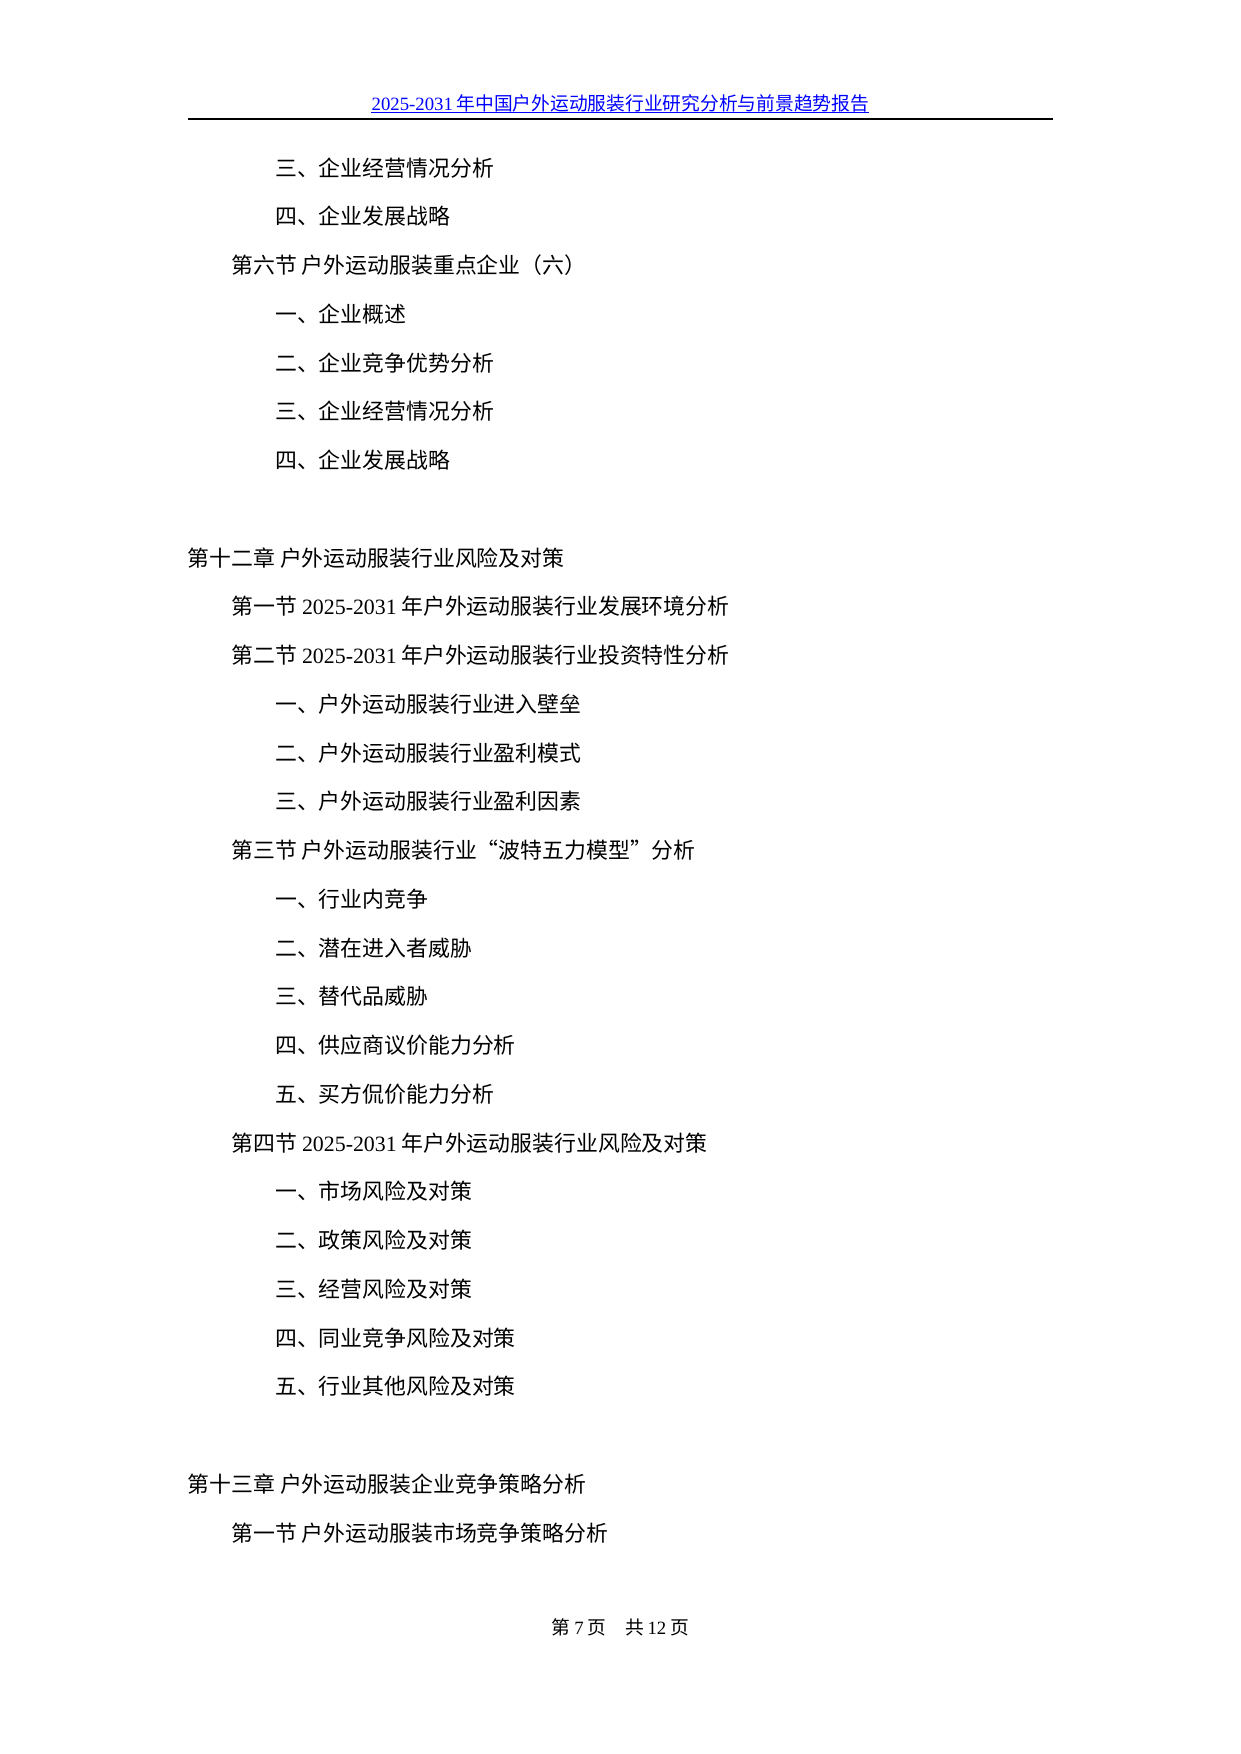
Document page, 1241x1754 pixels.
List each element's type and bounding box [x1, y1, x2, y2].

text [187, 150, 1053, 1548]
